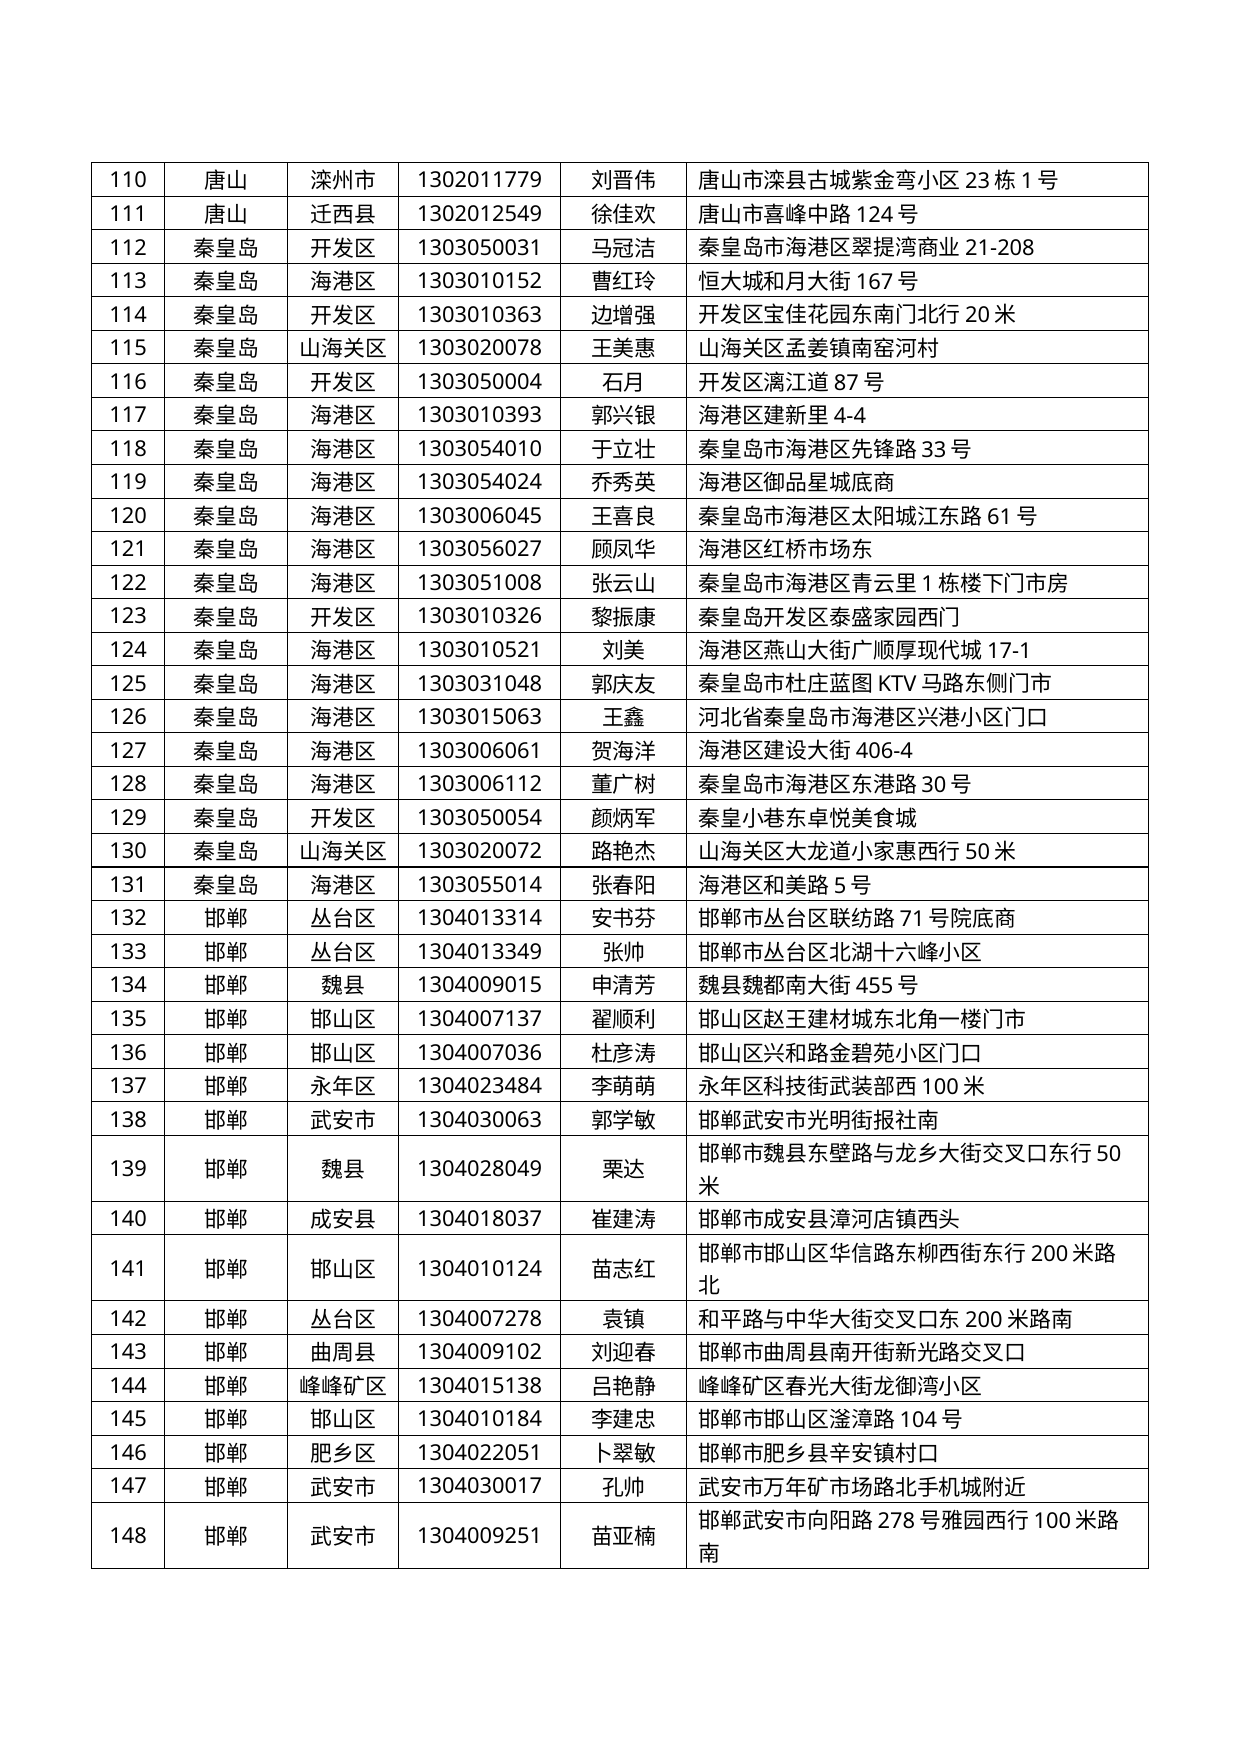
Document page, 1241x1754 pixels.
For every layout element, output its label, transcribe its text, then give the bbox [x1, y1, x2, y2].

table_cell 王鑫 [561, 700, 686, 732]
table_cell 丛台区 [288, 1301, 398, 1334]
table_cell 133 [92, 935, 164, 967]
table_cell 唐山市喜峰中路124号 [687, 197, 1148, 229]
table_cell 135 [92, 1002, 164, 1034]
table_cell 1303054024 [399, 465, 560, 497]
table_cell 丛台区 [288, 935, 398, 967]
table_cell 峰峰矿区春光大街龙御湾小区 [687, 1369, 1148, 1401]
table_cell 1303031048 [399, 666, 560, 699]
table_cell 安书芬 [561, 901, 686, 933]
table_cell 秦皇岛市海港区先锋路33号 [687, 431, 1148, 464]
table_cell 1304023484 [399, 1069, 560, 1101]
table_cell 秦皇岛市海港区太阳城江东路61号 [687, 499, 1148, 531]
table_cell 124 [92, 633, 164, 665]
table_cell 滦州市 [288, 163, 398, 196]
table_cell 1303010326 [399, 599, 560, 632]
table_cell 唐山 [165, 197, 287, 229]
table_cell 秦皇小巷东卓悦美食城 [687, 800, 1148, 833]
table_cell 132 [92, 901, 164, 933]
table_cell 邯山区 [288, 1035, 398, 1068]
table_cell 125 [92, 666, 164, 699]
table_cell 秦皇岛 [165, 230, 287, 263]
table_cell 1304009015 [399, 968, 560, 1001]
table_cell 曲周县 [288, 1335, 398, 1367]
table_cell 海港区 [288, 633, 398, 665]
table_cell 秦皇岛 [165, 532, 287, 564]
table_cell 1303050004 [399, 364, 560, 397]
table_cell 秦皇岛 [165, 364, 287, 397]
table_cell 唐山市滦县古城紫金弯小区23栋1号 [687, 163, 1148, 196]
table_cell 邯山区 [288, 1235, 398, 1300]
table_cell 111 [92, 197, 164, 229]
table_cell 邯郸 [165, 901, 287, 933]
table_cell 武安市 [288, 1102, 398, 1135]
table_cell 开发区漓江道87号 [687, 364, 1148, 397]
table_cell 1303010521 [399, 633, 560, 665]
table_cell 1304015138 [399, 1369, 560, 1401]
table_cell 邯郸 [165, 1202, 287, 1234]
table_cell 128 [92, 767, 164, 799]
table_cell 1303050054 [399, 800, 560, 833]
table_cell 刘晋伟 [561, 163, 686, 196]
table_cell 126 [92, 700, 164, 732]
table_cell 王喜良 [561, 499, 686, 531]
table_cell 145 [92, 1402, 164, 1434]
table_cell 1304010124 [399, 1235, 560, 1300]
table_cell 吕艳静 [561, 1369, 686, 1401]
table_cell 海港区建设大街406-4 [687, 733, 1148, 766]
table_cell 黎振康 [561, 599, 686, 632]
table_cell 1303006061 [399, 733, 560, 766]
table_cell 边增强 [561, 297, 686, 330]
table_cell 海港区 [288, 666, 398, 699]
table_cell 121 [92, 532, 164, 564]
table_cell 海港区和美路5号 [687, 868, 1148, 900]
table_cell 孔帅 [561, 1469, 686, 1502]
table_cell 郭学敏 [561, 1102, 686, 1135]
table_cell 119 [92, 465, 164, 497]
table_cell 1303010363 [399, 297, 560, 330]
table_cell 魏县魏都南大街455号 [687, 968, 1148, 1001]
table_cell 1303006112 [399, 767, 560, 799]
table_cell 秦皇岛 [165, 834, 287, 866]
table_cell 1302011779 [399, 163, 560, 196]
table_cell 开发区 [288, 230, 398, 263]
table_cell 邯郸市成安县漳河店镇西头 [687, 1202, 1148, 1234]
table_cell 1303050031 [399, 230, 560, 263]
table_cell 开发区宝佳花园东南门北行20米 [687, 297, 1148, 330]
table_cell 邯郸 [165, 1301, 287, 1334]
table_cell 邯山区 [288, 1002, 398, 1034]
table_cell 邯郸市邯山区华信路东柳西街东行200米路北 [687, 1235, 1148, 1300]
table_cell 武安市 [288, 1503, 398, 1568]
table_cell 邯郸 [165, 1335, 287, 1367]
table_cell 永年区 [288, 1069, 398, 1101]
table_cell 迁西县 [288, 197, 398, 229]
table_cell 恒大城和月大街167号 [687, 264, 1148, 296]
table_cell 140 [92, 1202, 164, 1234]
table_cell 142 [92, 1301, 164, 1334]
table_cell 144 [92, 1369, 164, 1401]
table_cell 路艳杰 [561, 834, 686, 866]
table_cell 邯山区赵王建材城东北角一楼门市 [687, 1002, 1148, 1034]
table_cell 134 [92, 968, 164, 1001]
table_cell 海港区燕山大街广顺厚现代城17-1 [687, 633, 1148, 665]
table_cell 1303055014 [399, 868, 560, 900]
table_cell 邯郸武安市光明街报社南 [687, 1102, 1148, 1135]
table_cell 峰峰矿区 [288, 1369, 398, 1401]
table_cell 苗志红 [561, 1235, 686, 1300]
table_cell 秦皇岛 [165, 499, 287, 531]
table_cell 147 [92, 1469, 164, 1502]
table_cell 河北省秦皇岛市海港区兴港小区门口 [687, 700, 1148, 732]
table_cell 148 [92, 1503, 164, 1568]
table_cell 1304013349 [399, 935, 560, 967]
table_cell 海港区 [288, 733, 398, 766]
table_cell 颜炳军 [561, 800, 686, 833]
table_cell 邯郸 [165, 1235, 287, 1300]
table_cell 邯郸 [165, 935, 287, 967]
table_cell 李建忠 [561, 1402, 686, 1434]
table_cell 海港区 [288, 532, 398, 564]
table_cell 海港区御品星城底商 [687, 465, 1148, 497]
table_cell 秦皇岛 [165, 566, 287, 598]
table_cell 邯郸 [165, 1369, 287, 1401]
table_cell 143 [92, 1335, 164, 1367]
table_cell 1303010393 [399, 398, 560, 430]
table_cell 栗达 [561, 1136, 686, 1201]
table_cell 1304009102 [399, 1335, 560, 1367]
table_cell 141 [92, 1235, 164, 1300]
table_cell 郭庆友 [561, 666, 686, 699]
table_cell 120 [92, 499, 164, 531]
table_cell 邯郸市魏县东壁路与龙乡大街交叉口东行50米 [687, 1136, 1148, 1201]
table_cell 112 [92, 230, 164, 263]
table_cell 邯郸 [165, 1069, 287, 1101]
table_cell 1304030017 [399, 1469, 560, 1502]
table_cell 邯郸 [165, 1469, 287, 1502]
table_cell 邯郸 [165, 968, 287, 1001]
table_cell 刘迎春 [561, 1335, 686, 1367]
table_cell 秦皇岛 [165, 297, 287, 330]
table_cell 邯郸 [165, 1035, 287, 1068]
table_cell 1303056027 [399, 532, 560, 564]
table_cell 秦皇岛 [165, 431, 287, 464]
table_cell 秦皇岛 [165, 767, 287, 799]
table_cell 秦皇岛开发区泰盛家园西门 [687, 599, 1148, 632]
table_cell 武安市万年矿市场路北手机城附近 [687, 1469, 1148, 1502]
table_cell 1304028049 [399, 1136, 560, 1201]
table_cell 1304007278 [399, 1301, 560, 1334]
table_cell 魏县 [288, 968, 398, 1001]
table_cell 137 [92, 1069, 164, 1101]
table_cell 秦皇岛 [165, 465, 287, 497]
table_cell 1303015063 [399, 700, 560, 732]
table_cell 邯郸 [165, 1136, 287, 1201]
table_cell 秦皇岛市海港区青云里1栋楼下门市房 [687, 566, 1148, 598]
table_cell 曹红玲 [561, 264, 686, 296]
table_cell 1303051008 [399, 566, 560, 598]
table_cell 邯郸 [165, 1436, 287, 1468]
table_cell 海港区 [288, 465, 398, 497]
table_cell 海港区 [288, 566, 398, 598]
table_cell 武安市 [288, 1469, 398, 1502]
table_cell 114 [92, 297, 164, 330]
table_cell 海港区建新里4-4 [687, 398, 1148, 430]
table_cell 于立壮 [561, 431, 686, 464]
table_cell 丛台区 [288, 901, 398, 933]
table_cell 邯郸市丛台区联纺路71号院底商 [687, 901, 1148, 933]
table_cell 秦皇岛 [165, 666, 287, 699]
table_cell 110 [92, 163, 164, 196]
table_cell 118 [92, 431, 164, 464]
table_cell 开发区 [288, 364, 398, 397]
table_cell 113 [92, 264, 164, 296]
table_cell 邯郸 [165, 1002, 287, 1034]
table_cell 1304009251 [399, 1503, 560, 1568]
table_cell 王美惠 [561, 331, 686, 363]
table_cell 邯郸武安市向阳路278号雅园西行100米路南 [687, 1503, 1148, 1568]
table_cell 张云山 [561, 566, 686, 598]
table_cell 122 [92, 566, 164, 598]
table_cell 秦皇岛 [165, 264, 287, 296]
table_cell 秦皇岛 [165, 398, 287, 430]
table_cell 唐山 [165, 163, 287, 196]
table_cell 146 [92, 1436, 164, 1468]
table_cell 永年区科技街武装部西100米 [687, 1069, 1148, 1101]
table_cell 1302012549 [399, 197, 560, 229]
table_cell 1304007036 [399, 1035, 560, 1068]
table_cell 邯郸市肥乡县辛安镇村口 [687, 1436, 1148, 1468]
table_cell 卜翠敏 [561, 1436, 686, 1468]
table_cell 邯郸 [165, 1402, 287, 1434]
table_cell 和平路与中华大街交叉口东200米路南 [687, 1301, 1148, 1334]
table_cell 马冠洁 [561, 230, 686, 263]
table_cell 127 [92, 733, 164, 766]
table_cell 1304022051 [399, 1436, 560, 1468]
table_cell 130 [92, 834, 164, 866]
table_cell 张帅 [561, 935, 686, 967]
table_cell 海港区 [288, 398, 398, 430]
table_cell 海港区 [288, 264, 398, 296]
table_cell 138 [92, 1102, 164, 1135]
table_cell 秦皇岛 [165, 331, 287, 363]
table_cell 袁镇 [561, 1301, 686, 1334]
table_cell 山海关区大龙道小家惠西行50米 [687, 834, 1148, 866]
table_cell 1304018037 [399, 1202, 560, 1234]
table_cell 136 [92, 1035, 164, 1068]
table_cell 秦皇岛 [165, 800, 287, 833]
table_cell 张春阳 [561, 868, 686, 900]
table_cell 秦皇岛市海港区东港路30号 [687, 767, 1148, 799]
table_cell 徐佳欢 [561, 197, 686, 229]
table_cell 海港区 [288, 431, 398, 464]
table_cell 成安县 [288, 1202, 398, 1234]
table_cell 苗亚楠 [561, 1503, 686, 1568]
table_cell 116 [92, 364, 164, 397]
table_cell 123 [92, 599, 164, 632]
table_cell 石月 [561, 364, 686, 397]
table_cell 刘美 [561, 633, 686, 665]
table_cell 开发区 [288, 800, 398, 833]
table_cell 海港区红桥市场东 [687, 532, 1148, 564]
table_cell 1303020072 [399, 834, 560, 866]
table_cell 1304007137 [399, 1002, 560, 1034]
table_cell 申清芳 [561, 968, 686, 1001]
table_cell 秦皇岛 [165, 599, 287, 632]
table_cell 1304010184 [399, 1402, 560, 1434]
table_cell 邯郸 [165, 1503, 287, 1568]
table_cell 贺海洋 [561, 733, 686, 766]
table_cell 1303054010 [399, 431, 560, 464]
table_cell 邯山区 [288, 1402, 398, 1434]
table_cell 顾凤华 [561, 532, 686, 564]
table_cell 1303020078 [399, 331, 560, 363]
table_cell 翟顺利 [561, 1002, 686, 1034]
table_cell 117 [92, 398, 164, 430]
table_cell 山海关区 [288, 331, 398, 363]
table_cell 129 [92, 800, 164, 833]
table_cell 山海关区 [288, 834, 398, 866]
table_cell 邯郸市邯山区滏漳路104号 [687, 1402, 1148, 1434]
table_cell 131 [92, 868, 164, 900]
table_cell 海港区 [288, 868, 398, 900]
table_cell 115 [92, 331, 164, 363]
table_cell 1303006045 [399, 499, 560, 531]
table_cell 杜彦涛 [561, 1035, 686, 1068]
table_cell 海港区 [288, 767, 398, 799]
table_cell 邯郸市曲周县南开街新光路交叉口 [687, 1335, 1148, 1367]
table_cell 秦皇岛 [165, 868, 287, 900]
table_cell 秦皇岛市海港区翠提湾商业21-208 [687, 230, 1148, 263]
table_cell 秦皇岛 [165, 733, 287, 766]
table_cell 郭兴银 [561, 398, 686, 430]
table_cell 开发区 [288, 297, 398, 330]
table_cell 1304030063 [399, 1102, 560, 1135]
table_cell 魏县 [288, 1136, 398, 1201]
table_cell 李萌萌 [561, 1069, 686, 1101]
table_cell 董广树 [561, 767, 686, 799]
table_cell 乔秀英 [561, 465, 686, 497]
table_cell 肥乡区 [288, 1436, 398, 1468]
table_cell 海港区 [288, 700, 398, 732]
table_cell 1303010152 [399, 264, 560, 296]
table_cell 山海关区孟姜镇南窑河村 [687, 331, 1148, 363]
table_cell 秦皇岛市杜庄蓝图KTV马路东侧门市 [687, 666, 1148, 699]
table_cell 秦皇岛 [165, 633, 287, 665]
table_cell 邯山区兴和路金碧苑小区门口 [687, 1035, 1148, 1068]
table_cell 开发区 [288, 599, 398, 632]
table_cell 崔建涛 [561, 1202, 686, 1234]
table_cell 邯郸市丛台区北湖十六峰小区 [687, 935, 1148, 967]
table_cell 秦皇岛 [165, 700, 287, 732]
table_cell 海港区 [288, 499, 398, 531]
table_cell 139 [92, 1136, 164, 1201]
table_cell 邯郸 [165, 1102, 287, 1135]
table_cell 1304013314 [399, 901, 560, 933]
